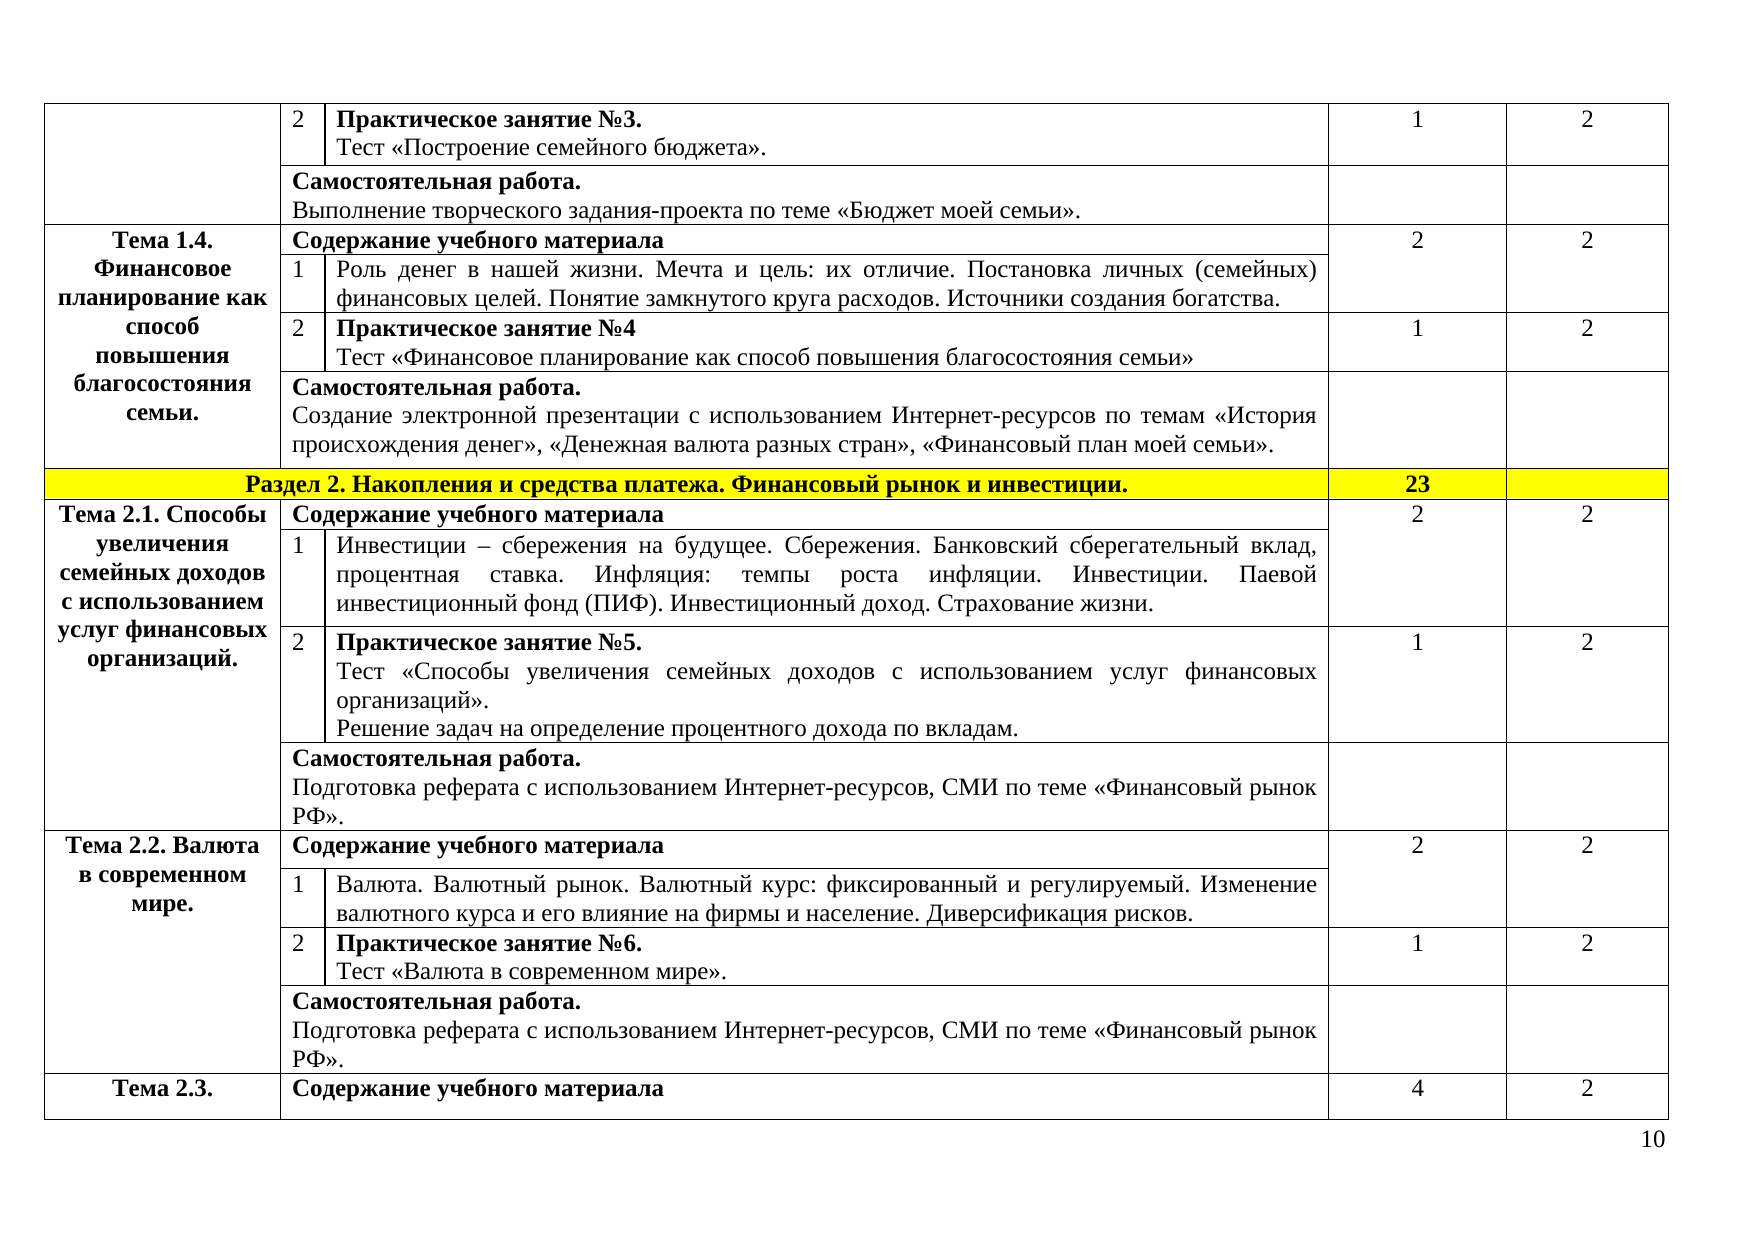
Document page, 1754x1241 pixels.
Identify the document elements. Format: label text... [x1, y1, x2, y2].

table_cell Содержание учебного материала [281, 1074, 1328, 1119]
table_cell 4 [1329, 1074, 1506, 1119]
table_cell Содержание учебного материала [281, 225, 1328, 253]
table_cell 2 [1507, 225, 1668, 312]
table_cell 1 [1329, 104, 1506, 165]
table_cell Роль денег в нашей жизни. Мечта и цель: их отличие. Постановка личных (семейных) финансовых целей. Понятие замкнутого круга расходов. Источники создания богатства. [326, 255, 1328, 312]
table_cell Самостоятельная работа. Подготовка реферата с использованием Интернет-ресурсов, СМИ по теме «Финансовый рынок РФ». [281, 986, 1328, 1072]
table_cell 2 [281, 313, 324, 371]
table_cell 2 [1507, 500, 1668, 626]
table_cell 2 [281, 104, 324, 165]
table_cell 1 [1329, 627, 1506, 742]
table_cell 2 [281, 627, 324, 742]
table_cell [1507, 469, 1668, 498]
table_cell 23 [1329, 469, 1506, 498]
table_cell 1 [281, 869, 324, 927]
table_cell Практическое занятие №6. Тест «Валюта в современном мире». [326, 928, 1328, 985]
table_cell [1507, 166, 1668, 224]
table_cell Практическое занятие №4 Тест «Финансовое планирование как способ повышения благосостояния семьи» [326, 313, 1328, 371]
table_cell 2 [1507, 104, 1668, 165]
table_cell 1 [281, 530, 324, 626]
table_cell 2 [1507, 627, 1668, 742]
table_cell Содержание учебного материала [281, 831, 1328, 868]
table_cell 1 [281, 255, 324, 312]
table_cell Валюта. Валютный рынок. Валютный курс: фиксированный и регулируемый. Изменение валютного курса и его влияние на фирмы и население. Диверсификация рисков. [326, 869, 1328, 927]
table_cell 2 [1329, 831, 1506, 927]
table_cell [1507, 372, 1668, 468]
table_cell 2 [281, 928, 324, 985]
table_cell [1507, 986, 1668, 1072]
table_cell 1 [1329, 313, 1506, 371]
table_cell Самостоятельная работа. Подготовка реферата с использованием Интернет-ресурсов, СМИ по теме «Финансовый рынок РФ». [281, 743, 1328, 829]
table_cell Самостоятельная работа. Создание электронной презентации с использованием Интернет-ресурсов по темам «История происхождения денег», «Денежная валюта разных стран», «Финансовый план моей семьи». [281, 372, 1328, 468]
table_cell 1 [1329, 928, 1506, 985]
table_cell Инвестиции – сбережения на будущее. Сбережения. Банковский сберегательный вклад, процентная ставка. Инфляция: темпы роста инфляции. Инвестиции. Паевой инвестиционный фонд (ПИФ). Инвестиционный доход. Страхование жизни. [326, 530, 1328, 626]
table_cell [1329, 166, 1506, 224]
table_cell Раздел 2. Накопления и средства платежа. Финансовый рынок и инвестиции. [45, 469, 1328, 498]
table_cell Практическое занятие №5. Тест «Способы увеличения семейных доходов с использованием услуг финансовых организаций». Решение задач на определение процентного дохода по вкладам. [326, 627, 1328, 742]
table_cell Практическое занятие №3. Тест «Построение семейного бюджета». [326, 104, 1328, 165]
table_cell Содержание учебного материала [281, 500, 1328, 529]
table_cell Тема 2.2. Валюта в современном мире. [45, 831, 280, 1072]
table_cell Тема 1.4. Финансовое планирование как способ повышения благосостояния семьи. [45, 225, 280, 468]
table_cell 2 [1329, 225, 1506, 312]
table_cell 2 [1507, 928, 1668, 985]
table_cell [1329, 372, 1506, 468]
table_cell Тема 2.1. Способы увеличения семейных доходов с использованием услуг финансовых организаций. [45, 500, 280, 829]
table_cell [1329, 986, 1506, 1072]
table_cell 2 [1329, 500, 1506, 626]
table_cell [45, 1074, 280, 1119]
table_cell Самостоятельная работа. Выполнение творческого задания-проекта по теме «Бюджет моей семьи». [281, 166, 1328, 224]
table_cell [1329, 743, 1506, 829]
table_cell [1507, 743, 1668, 829]
table_cell 2 [1507, 313, 1668, 371]
table_cell 2 [1507, 1074, 1668, 1119]
table_cell 2 [1507, 831, 1668, 927]
